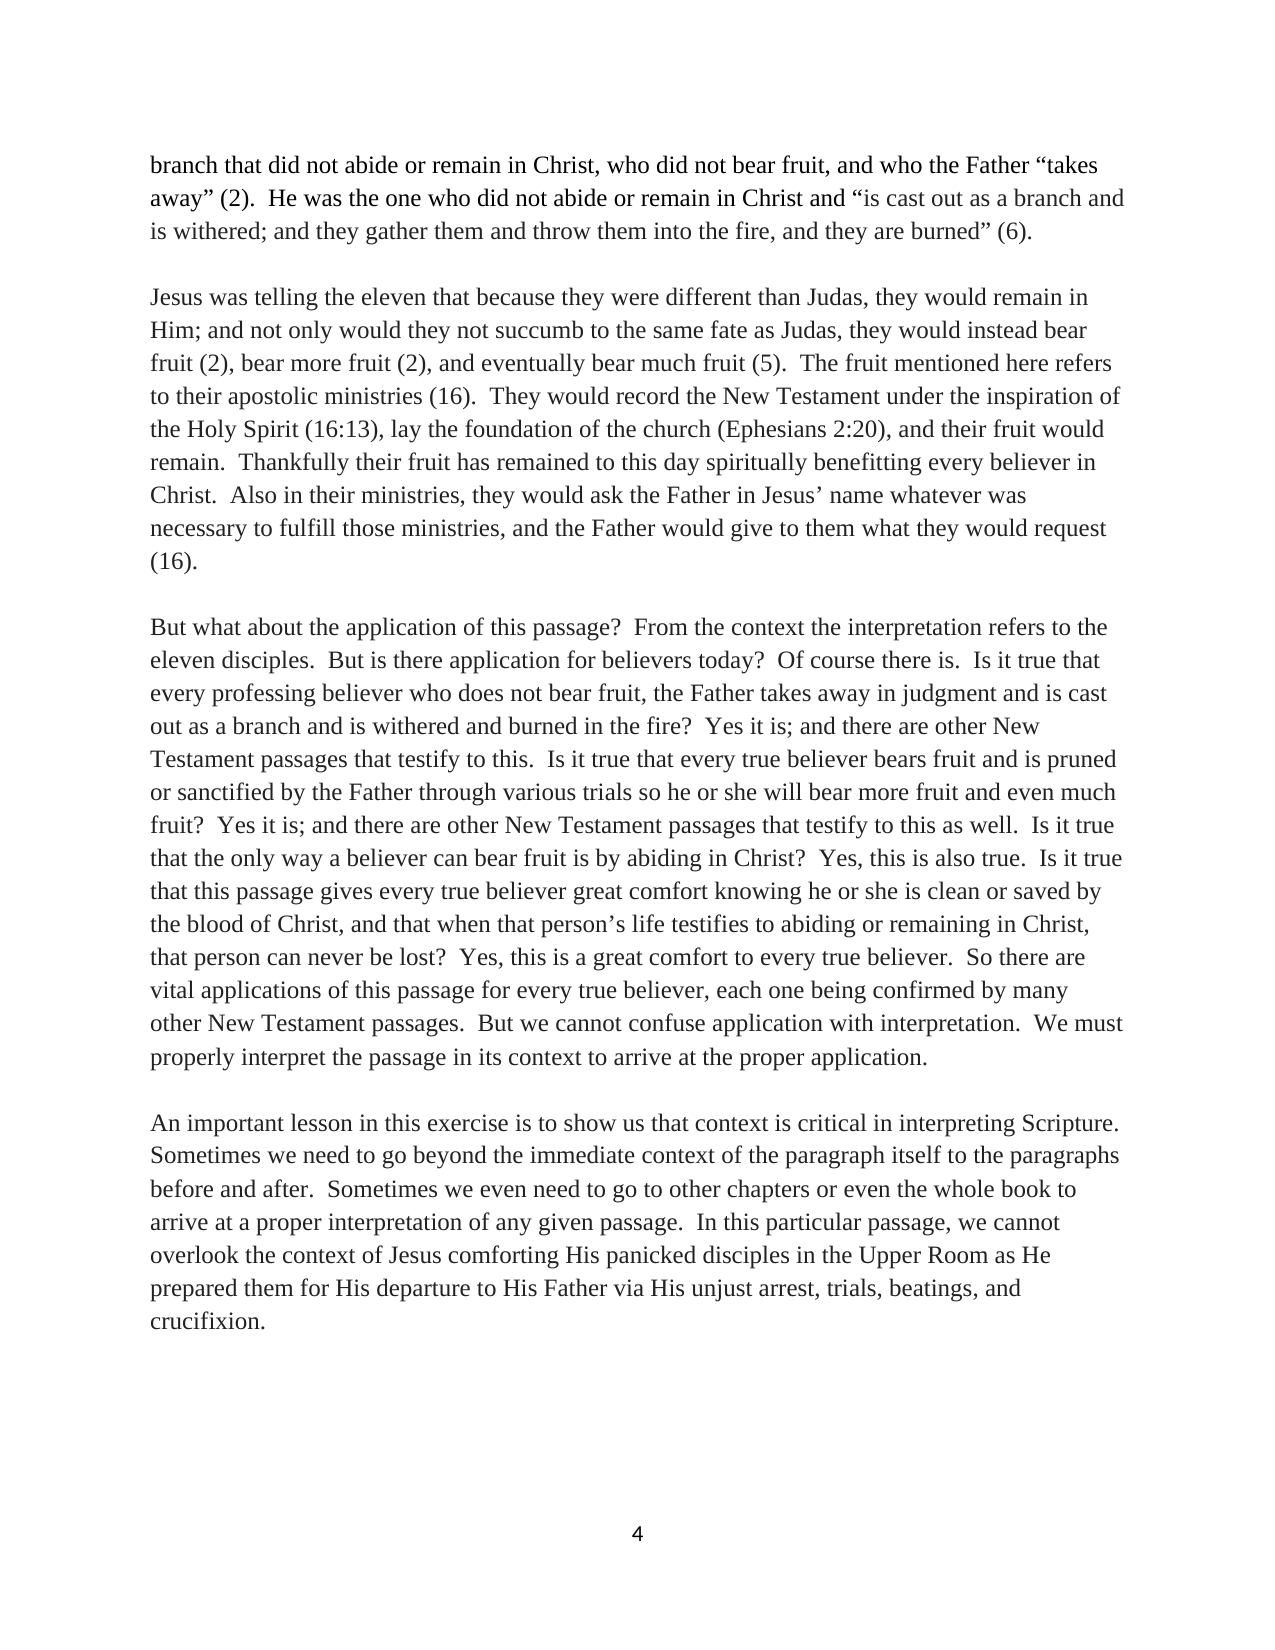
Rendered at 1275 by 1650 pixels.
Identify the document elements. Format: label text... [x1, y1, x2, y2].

text An important lesson in this exercise is to show us that context is critical in interpreting Scripture. Sometimes we need to go beyond the immediate context of the paragraph itself to the paragraphs before and after. Sometimes we even need to go to other chapters or even the whole book to arrive at a proper interpretation of any given passage. In this particular passage, we cannot overlook the context of Jesus comforting His panicked disciples in the Upper Room as He prepared them for His departure to His Father via His unjust arrest, trials, beatings, and crucifixion. [150, 1108, 1125, 1334]
text But what about the application of this passage? From the context the interpretation refers to the eleven disciples. But is there application for believers today? Of course there is. Is it true that every professing believer who does not bear fruit, the Father takes away in judgment and is cast out as a branch and is withered and burned in the fire? Yes it is; and there are other New Testament passages that testify to this. Is it true that every true believer bears fruit and is pruned or sanctified by the Father through various trials so he or she will bear more fruit and even much fruit? Yes it is; and there are other New Testament passages that testify to this as well. Is it true that the only way a believer can bear fruit is by abiding in Christ? Yes, this is also true. Is it true that this passage gives every true believer great comfort knowing he or she is clean or saved by the blood of Christ, and that when that person’s life testifies to abiding or remaining in Christ, that person can never be lost? Yes, this is a great comfort to every true believer. So there are vital applications of this passage for every true believer, each one being confirmed by many other New Testament passages. But we cannot confuse application with interpretation. We must properly interpret the passage in its context to arrive at the proper application. [150, 612, 1125, 1070]
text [150, 150, 1125, 245]
text Jesus was telling the eleven that because they were different than Judas, they would remain in Him; and not only would they not succumb to the same fate as Judas, they would instead bear fruit (2), bear more fruit (2), and eventually bear much fruit (5). The fruit mentioned here refers to their apostolic ministries (16). They would record the New Testament under the inspiration of the Holy Spirit (16:13), lay the foundation of the church (Ephesians 2:20), and their fruit would remain. Thankfully their fruit has remained to this day spiritually benefitting every believer in Christ. Also in their ministries, they would ask the Father in Jesus’ name whatever was necessary to fulfill those ministries, and the Father would give to them what they would request (16). [150, 282, 1125, 575]
